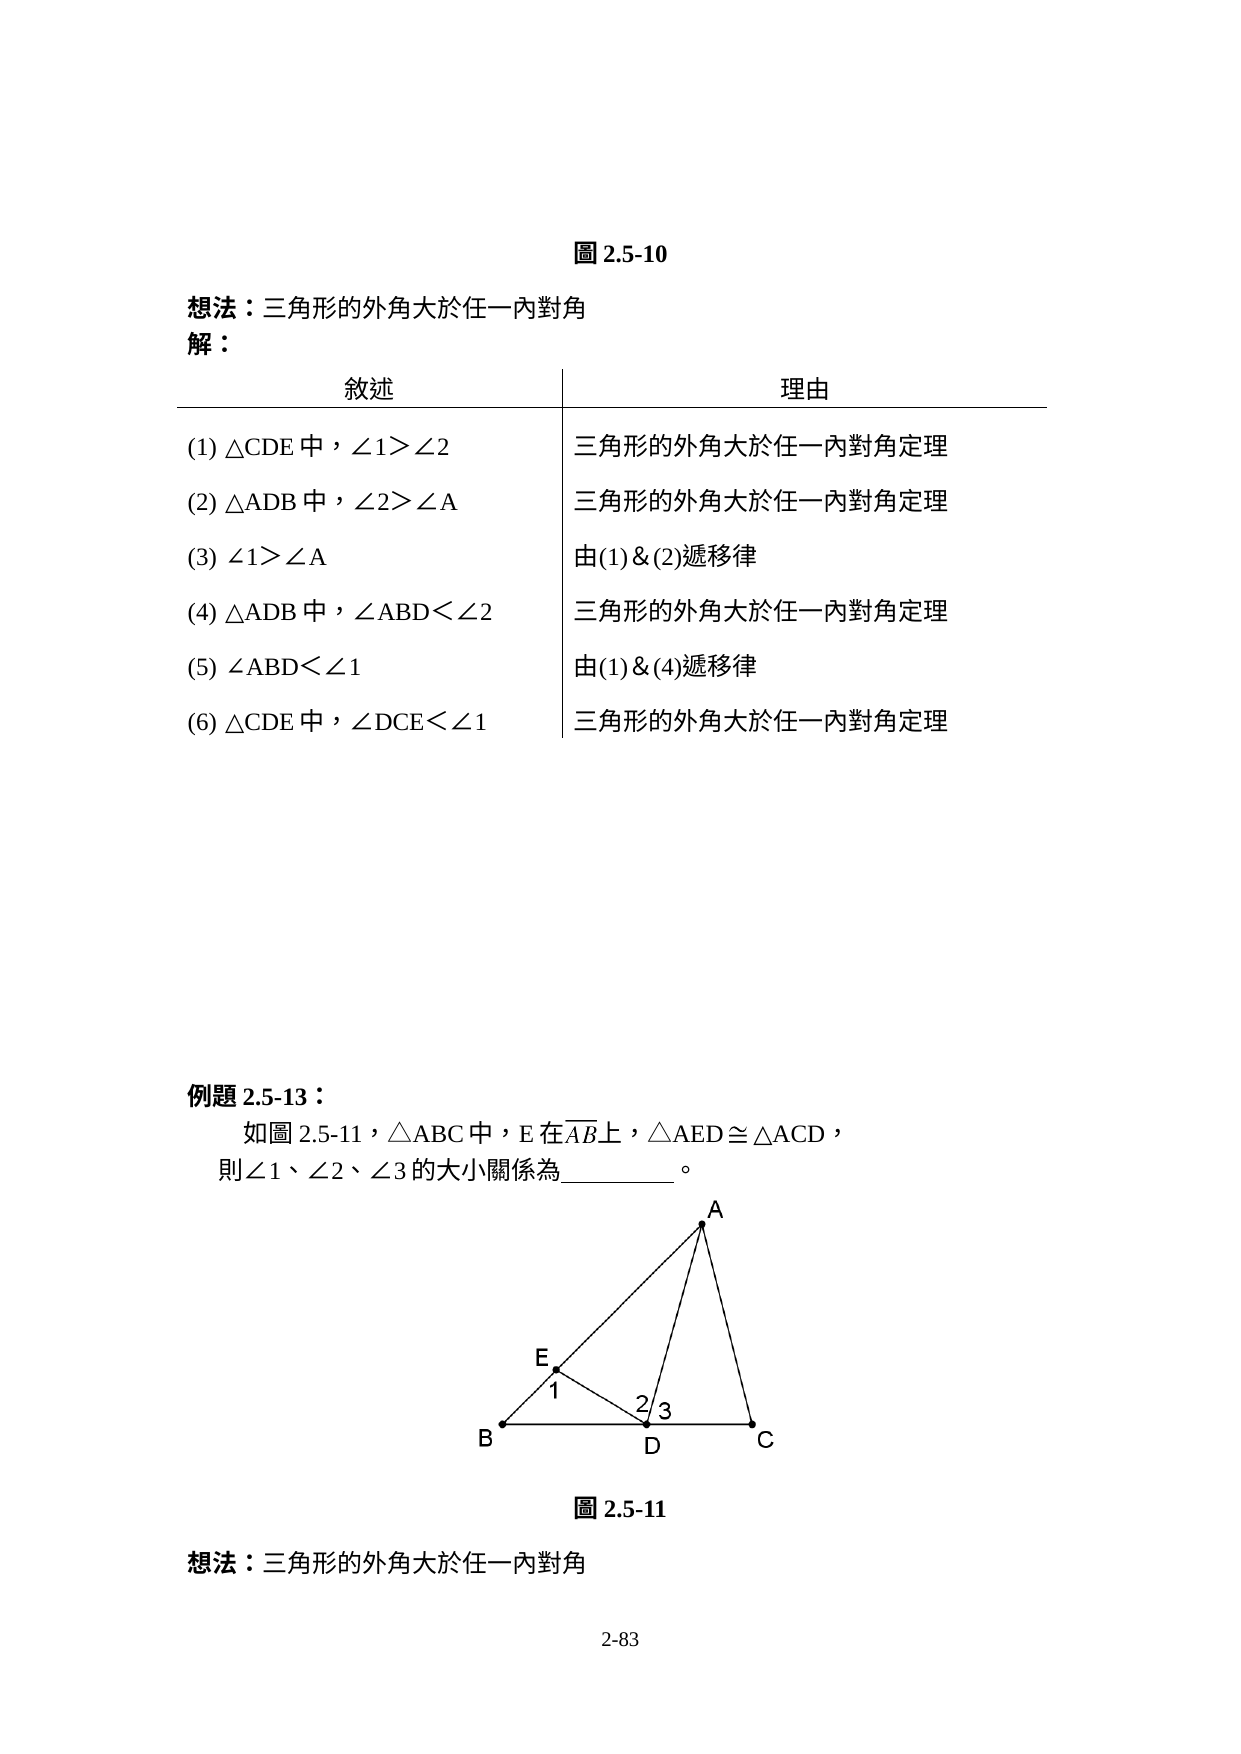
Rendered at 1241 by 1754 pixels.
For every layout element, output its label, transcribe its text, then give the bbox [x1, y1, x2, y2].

table_header 理由 [563, 369, 1047, 407]
text 則∠1、∠2、∠3的大小關係為 。 [187, 1150, 1053, 1187]
text 如圖2.5-11，△ABC中，E在上，△AED △ACD， [244, 1114, 1053, 1150]
text 想法：三角形的外角大於任一內對角 [187, 288, 1053, 325]
text 例題2.5-13： [187, 1076, 1053, 1114]
picture [729, 1126, 747, 1143]
table_cell △CDE中，∠1＞∠2 △ADB中，∠2＞∠A ∠1＞∠A △ADB中，∠ABD＜∠2 ∠ABD＜∠1 △CDE中，∠DCE＜∠1 [177, 408, 562, 738]
picture [564, 1120, 597, 1143]
text 想法：三角形的外角大於任一內對角 [187, 1544, 1053, 1580]
text 圖2.5-10 [187, 233, 1053, 270]
text 圖2.5-11 [187, 1487, 1053, 1525]
table_cell 三角形的外角大於任一內對角定理 三角形的外角大於任一內對角定理 由(1)＆(2)遞移律 三角形的外角大於任一內對角定理 由(1)＆(4)遞移律 三角形的外角大於任一內對角定理 [563, 408, 1047, 738]
table_header 敘述 [176, 369, 562, 407]
text 解： [187, 325, 1053, 361]
